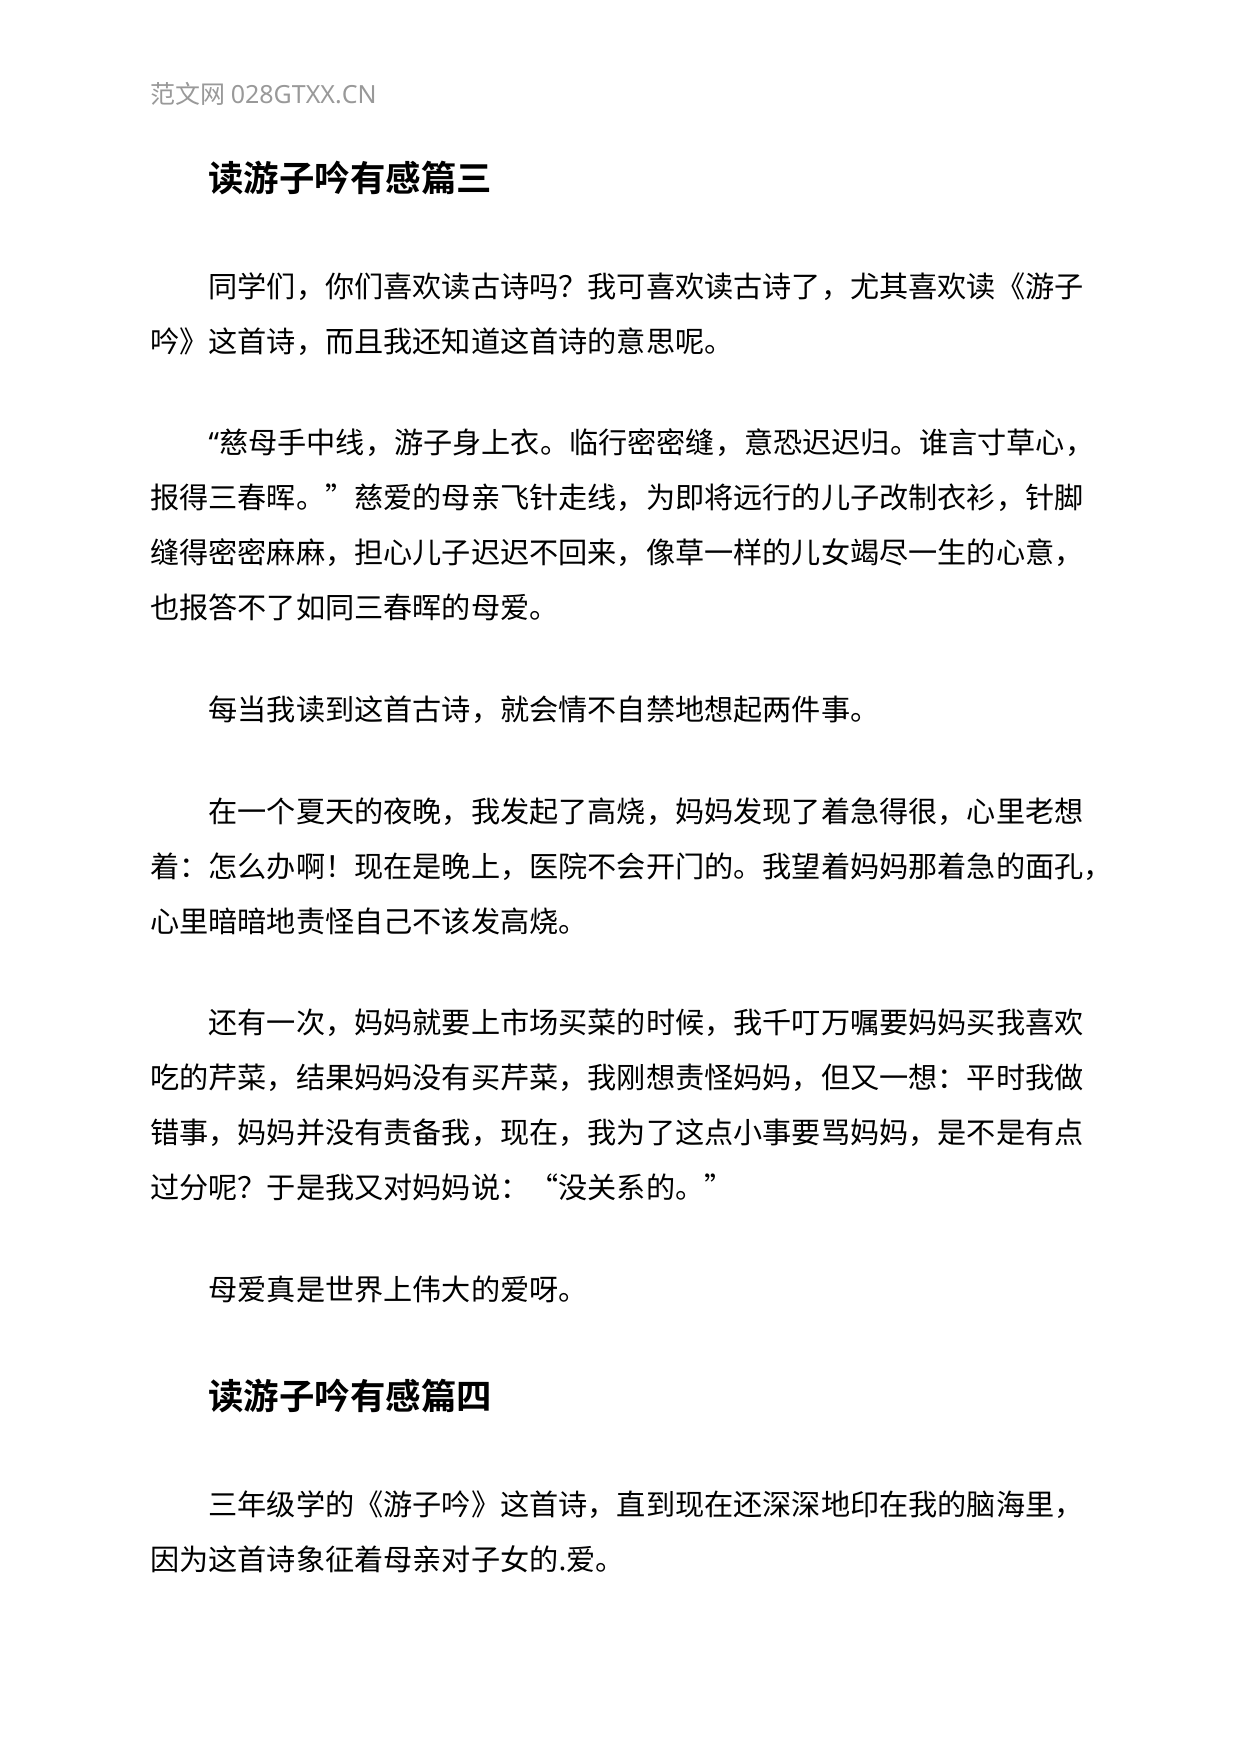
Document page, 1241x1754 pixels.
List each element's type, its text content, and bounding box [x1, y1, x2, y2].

text 同学们，你们喜欢读古诗吗？我可喜欢读古诗了，尤其喜欢读《游子吟》这首诗，而且我还知道这首诗的意思呢。 [150, 263, 1090, 361]
text 读游子吟有感篇四 [150, 1368, 1090, 1419]
text 读游子吟有感篇三 [150, 150, 1090, 201]
text 三年级学的《游子吟》这首诗，直到现在还深深地印在我的脑海里，因为这首诗象征着母亲对子女的.爱。 [150, 1482, 1090, 1579]
text 在一个夏天的夜晚，我发起了高烧，妈妈发现了着急得很，心里老想着：怎么办啊！现在是晚上，医院不会开门的。我望着妈妈那着急的面孔，心里暗暗地责怪自己不该发高烧。 [150, 788, 1090, 941]
text 每当我读到这首古诗，就会情不自禁地想起两件事。 [150, 687, 1090, 729]
text “慈母手中线，游子身上衣。临行密密缝，意恐迟迟归。谁言寸草心，报得三春晖。”慈爱的母亲飞针走线，为即将远行的儿子改制衣衫，针脚缝得密密麻麻，担心儿子迟迟不回来，像草一样的儿女竭尽一生的心意，也报答不了如同三春晖的母爱。 [150, 420, 1090, 627]
text 母爱真是世界上伟大的爱呀。 [150, 1266, 1090, 1309]
text 还有一次，妈妈就要上市场买菜的时候，我千叮万嘱要妈妈买我喜欢吃的芹菜，结果妈妈没有买芹菜，我刚想责怪妈妈，但又一想：平时我做错事，妈妈并没有责备我，现在，我为了这点小事要骂妈妈，是不是有点过分呢？于是我又对妈妈说：“没关系的。” [150, 1000, 1090, 1207]
